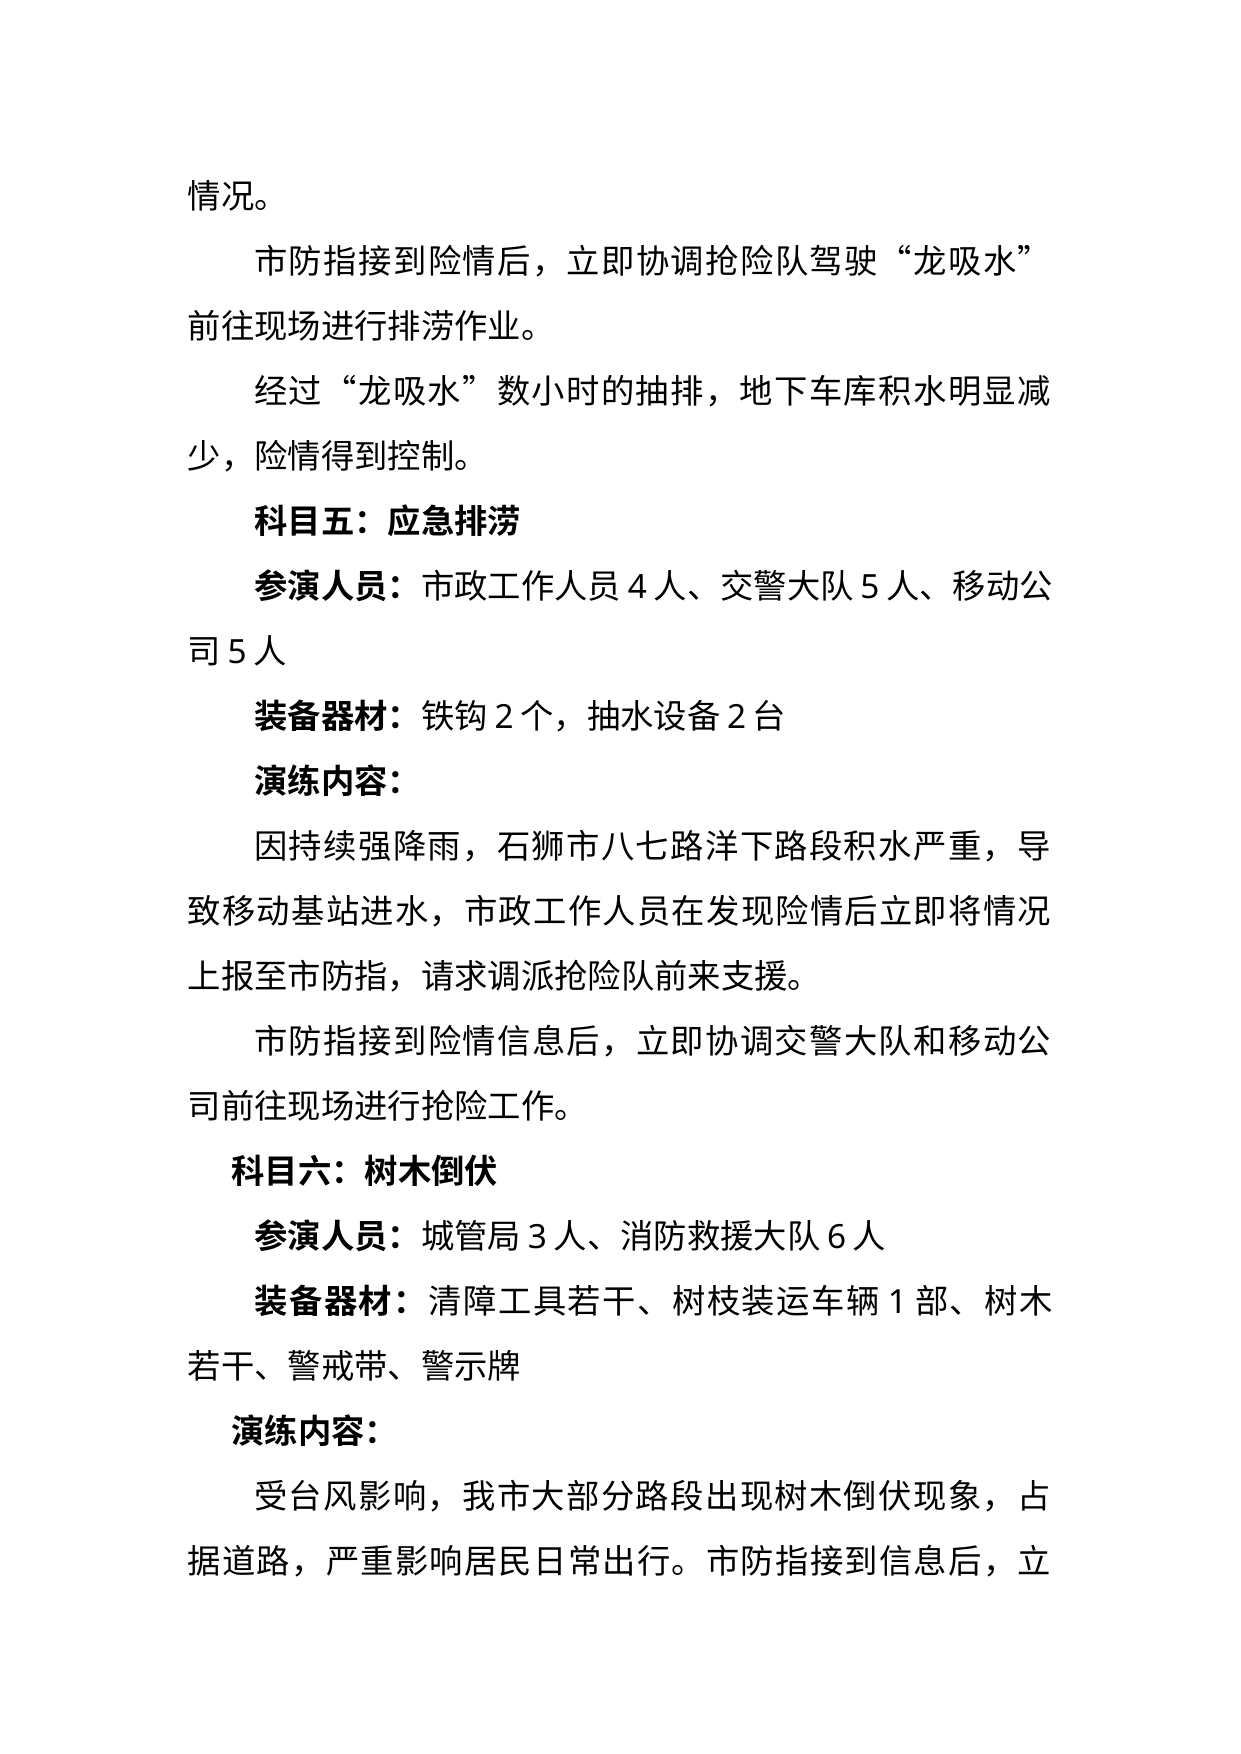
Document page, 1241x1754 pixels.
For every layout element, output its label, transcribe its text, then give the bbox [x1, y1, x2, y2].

text 科目六：树木倒伏 [187, 1137, 1053, 1202]
text 市防指接到险情后，立即协调抢险队驾驶“龙吸水”前往现场进行排涝作业。 [187, 227, 1053, 357]
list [187, 1462, 1053, 1592]
text 演练内容： [187, 747, 1053, 812]
text 参演人员：城管局3人、消防救援大队6人 [187, 1202, 1053, 1267]
list 科目五：应急排涝 [187, 487, 1053, 552]
text 参演人员：市政工作人员4人、交警大队5人、移动公司5人 [187, 552, 1053, 682]
text 装备器材：铁钩2个，抽水设备2台 [187, 682, 1053, 747]
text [187, 162, 1053, 227]
list 市防指接到险情信息后，立即协调交警大队和移动公司前往现场进行抢险工作。 [187, 1007, 1053, 1137]
text 演练内容： [187, 1397, 1053, 1462]
text 装备器材：清障工具若干、树枝装运车辆1部、树木若干、警戒带、警示牌 [187, 1267, 1053, 1397]
text 经过“龙吸水”数小时的抽排，地下车库积水明显减少，险情得到控制。 [187, 357, 1053, 487]
list 因持续强降雨，石狮市八七路洋下路段积水严重，导致移动基站进水，市政工作人员在发现险情后立即将情况上报至市防指，请求调派抢险队前来支援。 [187, 812, 1053, 1007]
